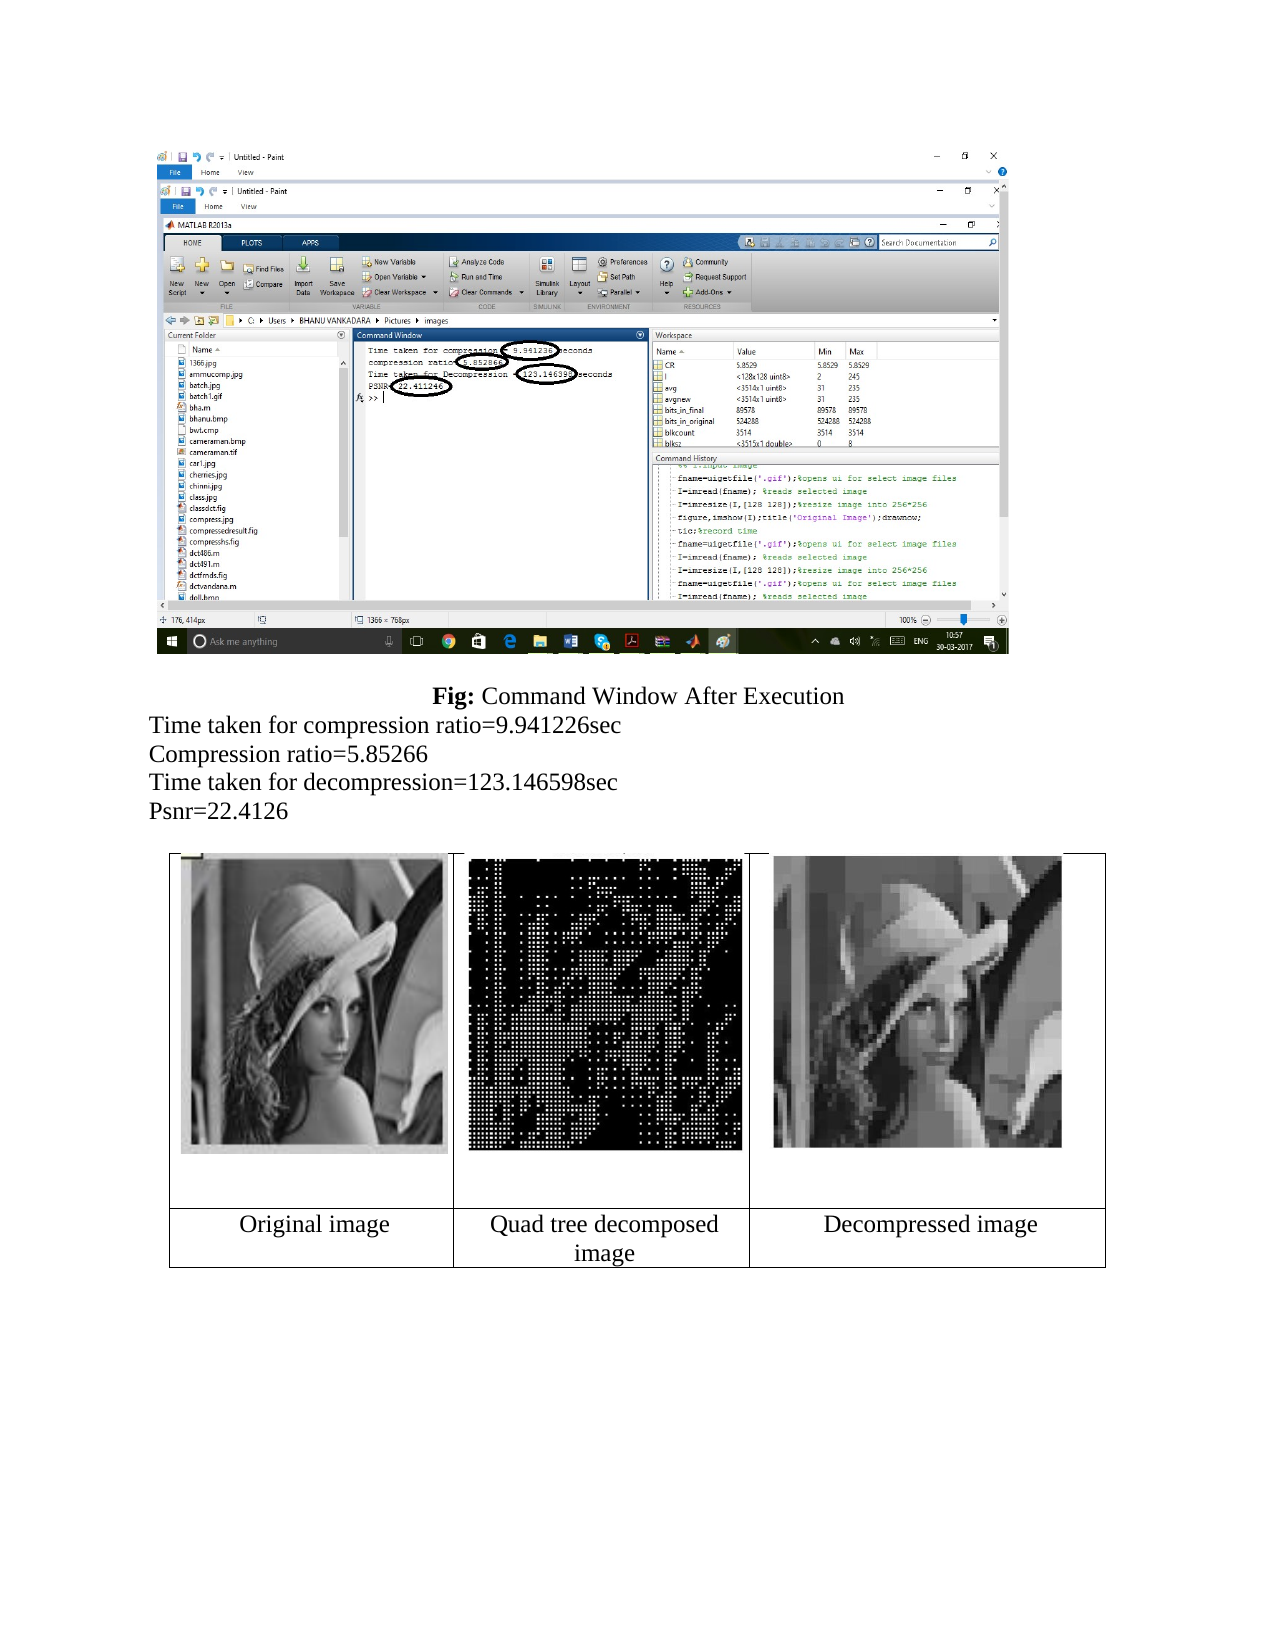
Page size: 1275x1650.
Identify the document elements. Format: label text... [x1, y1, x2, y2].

text Psnr=22.4126 [148, 796, 1125, 825]
text Time taken for compression ratio=9.941226sec [148, 710, 1125, 739]
picture [464, 853, 745, 1153]
table_cell Decompressed image [750, 1209, 1105, 1267]
text Compression ratio=5.85266 [148, 739, 1125, 767]
table_header [750, 854, 1105, 1208]
table_header [170, 854, 453, 1208]
picture [157, 150, 1009, 654]
text Fig: Command Window After Execution [150, 681, 1127, 710]
table_cell Original image [170, 1209, 453, 1267]
table_cell Quad tree decomposed image [454, 1209, 749, 1267]
table_header [454, 854, 749, 1208]
picture [769, 853, 1064, 1149]
picture [180, 853, 448, 1154]
text Time taken for decompression=123.146598sec [148, 767, 1125, 796]
